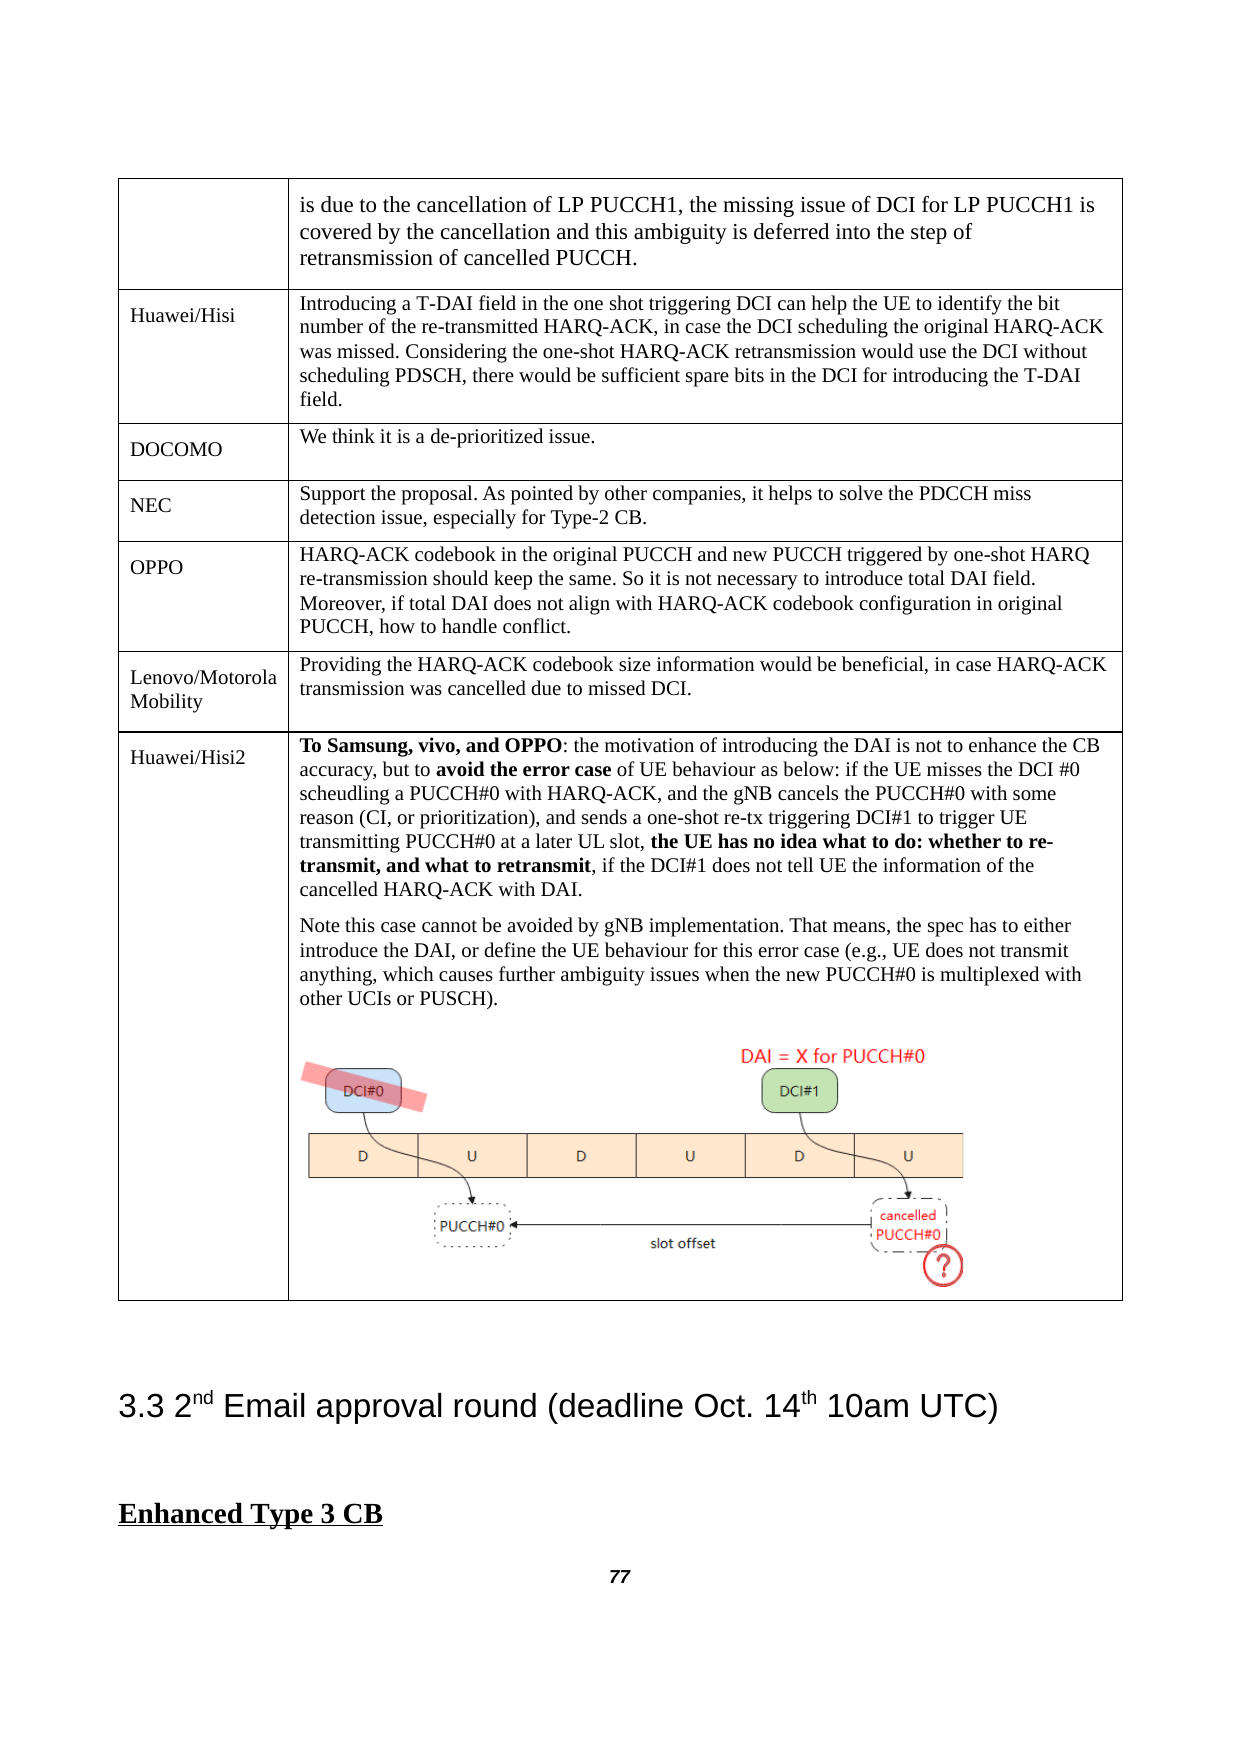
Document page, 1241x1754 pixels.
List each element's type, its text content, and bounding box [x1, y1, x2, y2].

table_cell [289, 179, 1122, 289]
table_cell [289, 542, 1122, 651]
picture [299, 1022, 964, 1287]
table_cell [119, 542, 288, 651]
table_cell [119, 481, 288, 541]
text 3.3 2nd Email approval round (deadline Oct. 14th 10am UTC) [118, 1386, 1122, 1425]
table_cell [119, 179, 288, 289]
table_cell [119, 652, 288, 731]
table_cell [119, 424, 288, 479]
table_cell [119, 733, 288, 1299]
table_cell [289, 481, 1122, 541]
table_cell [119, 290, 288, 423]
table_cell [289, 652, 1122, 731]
text Enhanced Type 3 CB [118, 1496, 1122, 1529]
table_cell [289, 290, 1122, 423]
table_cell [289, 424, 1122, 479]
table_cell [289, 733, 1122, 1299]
